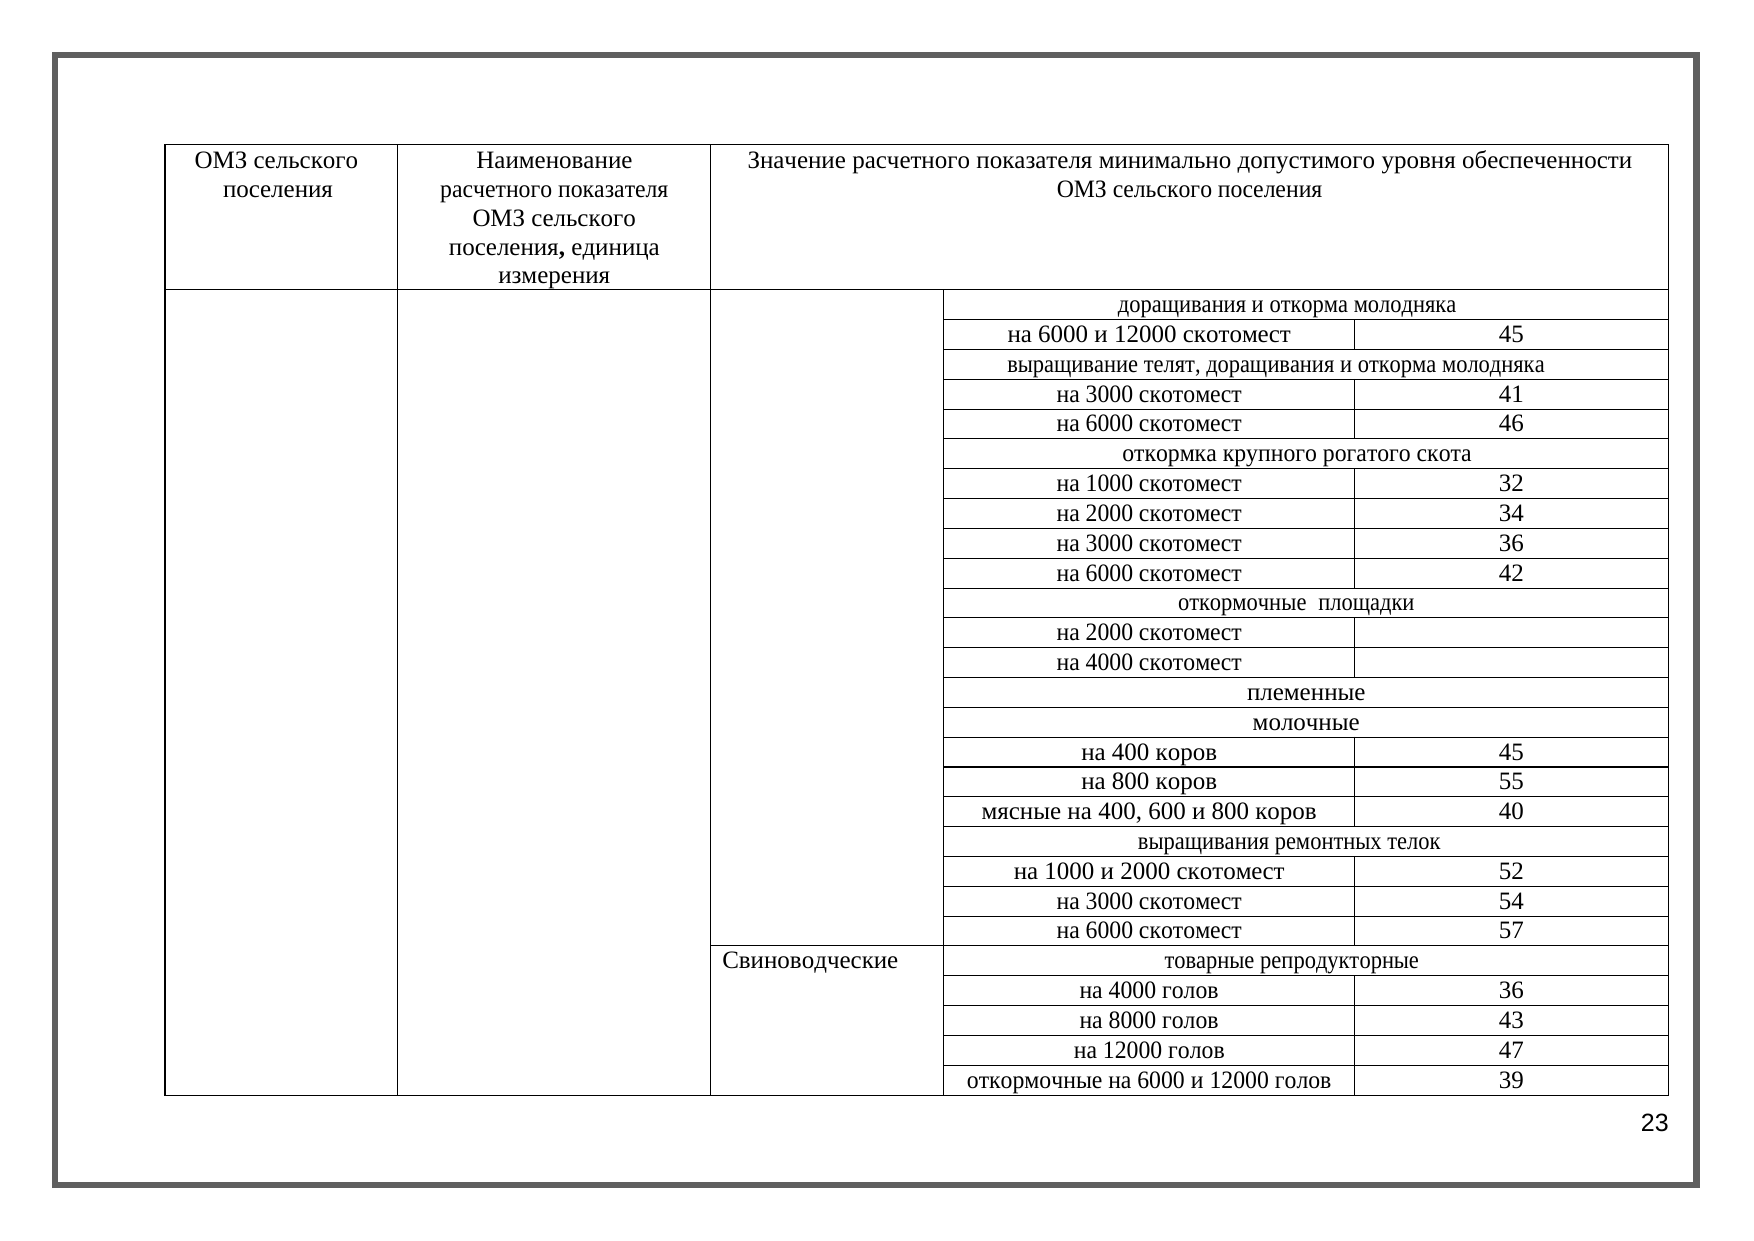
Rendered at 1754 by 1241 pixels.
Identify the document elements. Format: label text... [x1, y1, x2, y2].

table_cell молочные [944, 708, 1668, 737]
table_cell 34 [1355, 499, 1668, 528]
table_cell товарные репродукторные [944, 946, 1668, 975]
table_cell 32 [1355, 469, 1668, 498]
table_cell 39 [1355, 1066, 1668, 1094]
table_cell на 12000 голов [944, 1036, 1354, 1065]
table_cell 40 [1355, 797, 1668, 826]
table_cell на 6000 скотомест [944, 917, 1354, 945]
table_cell 47 [1355, 1036, 1668, 1065]
table_cell на 2000 скотомест [944, 618, 1354, 647]
table_cell на 2000 скотомест [944, 499, 1354, 528]
table_cell выращивание телят, доращивания и откорма молодняка [944, 350, 1668, 379]
table_cell на 8000 голов [944, 1006, 1354, 1035]
table_cell на 400 коров [944, 738, 1354, 766]
table_cell 52 [1355, 857, 1668, 886]
table_cell мясные на 400, 600 и 800 коров [944, 797, 1354, 826]
table_cell на 6000 и 12000 скотомест [944, 320, 1354, 349]
table_cell [1355, 648, 1668, 677]
table_cell Свиноводческие [711, 946, 943, 1094]
table_cell на 6000 скотомест [944, 410, 1354, 438]
table_cell [166, 290, 397, 1094]
table_header Наименование расчетного показателя ОМЗ сельского поселения, единица измерения [398, 145, 710, 289]
table_cell откормочные на 6000 и 12000 голов [944, 1066, 1354, 1094]
table_cell [1355, 618, 1668, 647]
table_cell на 6000 скотомест [944, 559, 1354, 587]
table_cell на 3000 скотомест [944, 887, 1354, 916]
table_cell 43 [1355, 1006, 1668, 1035]
table_cell на 3000 скотомест [944, 380, 1354, 408]
table_cell 57 [1355, 917, 1668, 945]
table_cell племенные [944, 678, 1668, 707]
table_cell 45 [1355, 320, 1668, 349]
table_cell на 4000 голов [944, 976, 1354, 1005]
table_cell [711, 290, 943, 945]
table_cell 45 [1355, 738, 1668, 766]
table_cell выращивания ремонтных телок [944, 827, 1668, 856]
table_cell на 4000 скотомест [944, 648, 1354, 677]
table_cell откормочные площадки [944, 589, 1668, 617]
table_cell 42 [1355, 559, 1668, 587]
table_cell доращивания и откорма молодняка [944, 290, 1668, 319]
table_cell откормка крупного рогатого скота [944, 439, 1668, 468]
table_cell 36 [1355, 976, 1668, 1005]
table_cell 36 [1355, 529, 1668, 558]
table_cell [398, 290, 710, 1094]
table_cell на 3000 скотомест [944, 529, 1354, 558]
table_cell 46 [1355, 410, 1668, 438]
table_cell 54 [1355, 887, 1668, 916]
table_header Значение расчетного показателя минимально допустимого уровня обеспеченности ОМЗ сельского поселения [711, 145, 1668, 289]
table_cell 55 [1355, 768, 1668, 796]
table_header ОМЗ сельского поселения [166, 145, 397, 289]
table_cell 41 [1355, 380, 1668, 408]
table_cell на 1000 скотомест [944, 469, 1354, 498]
table_cell на 1000 и 2000 скотомест [944, 857, 1354, 886]
table_cell на 800 коров [944, 768, 1354, 796]
